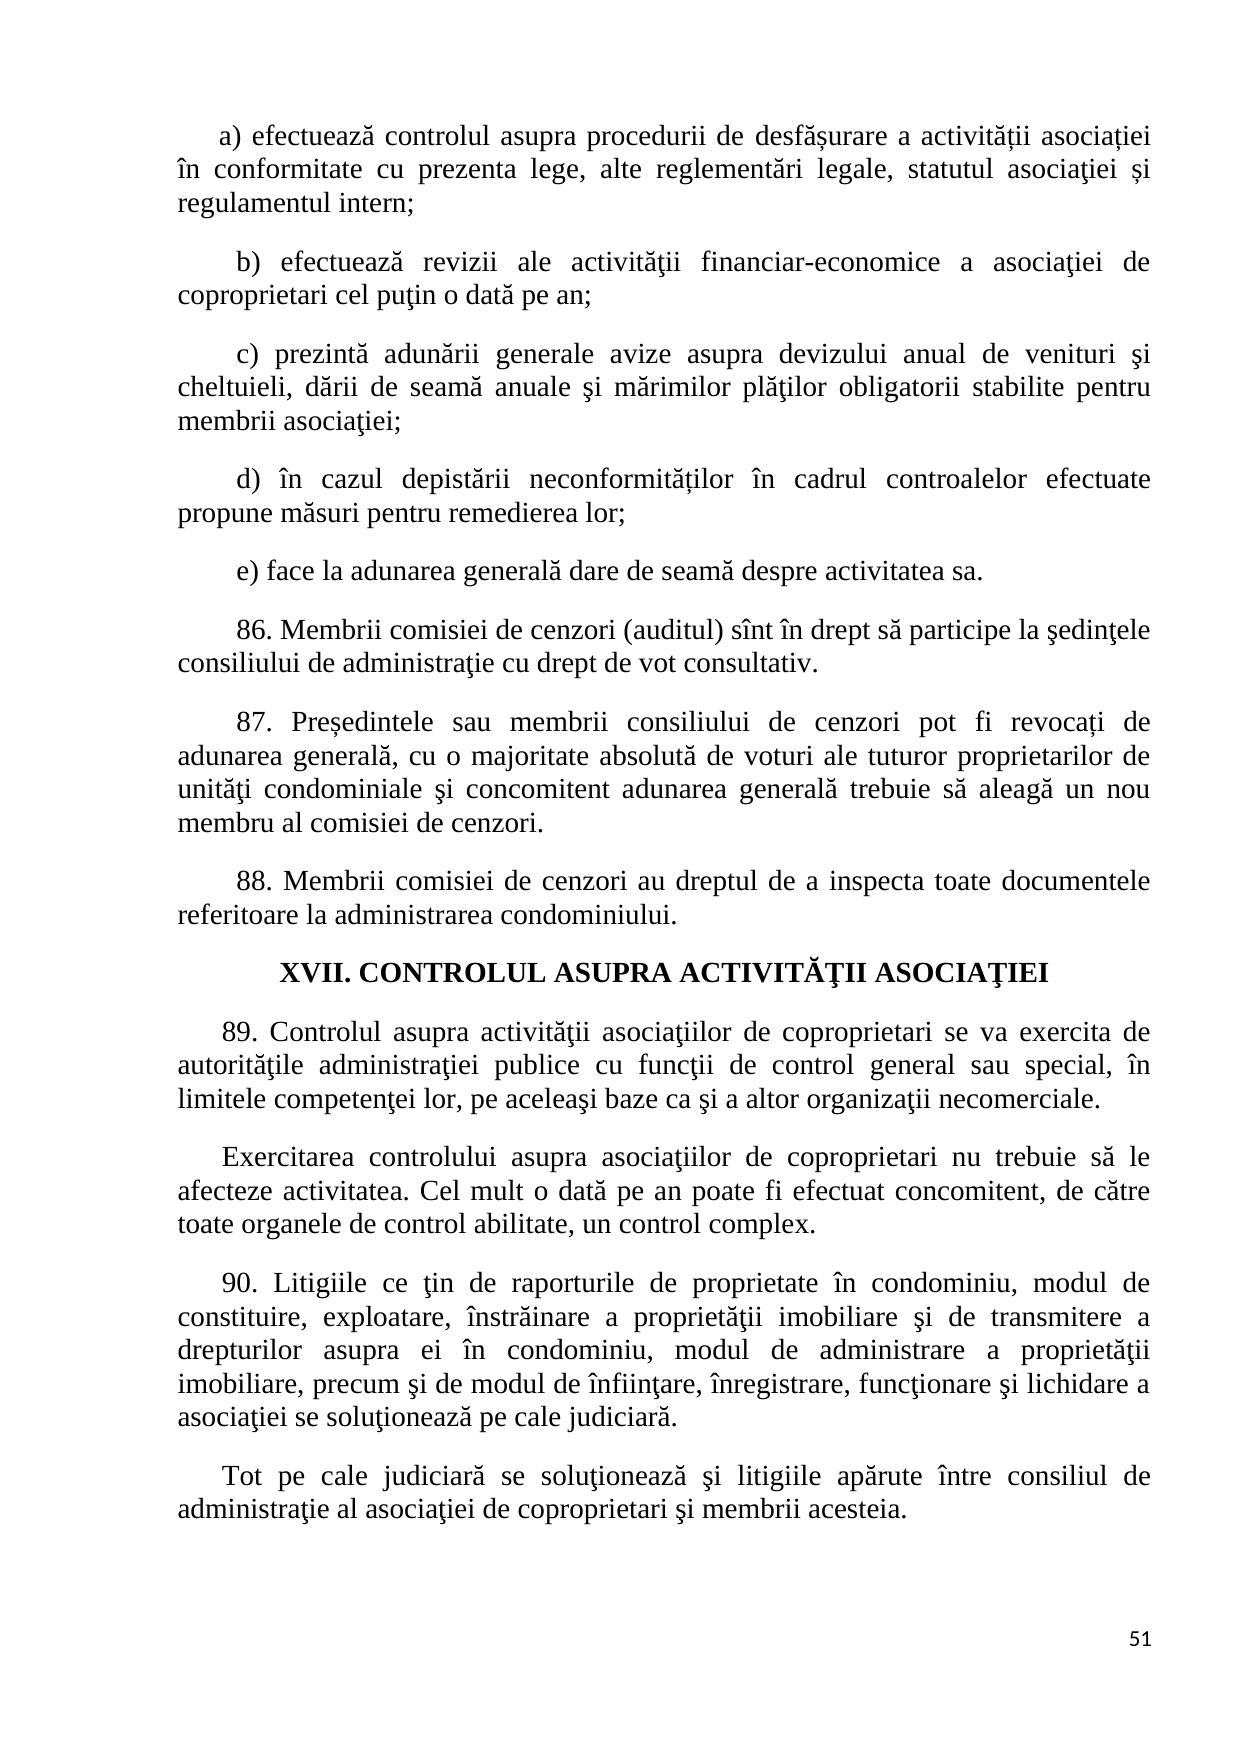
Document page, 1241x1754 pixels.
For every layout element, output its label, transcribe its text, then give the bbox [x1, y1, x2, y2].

text c) prezintă adunării generale avize asupra devizului anual de venituri şi cheltuieli, dării de seamă anuale şi mărimilor plăţilor obligatorii stabilite pentru membrii asociaţiei; [177, 336, 1152, 436]
list Exercitarea controlului asupra asociaţiilor de coproprietari nu trebuie să le afecteze activitatea. Cel mult o dată pe an poate fi efectuat concomitent, de către toate organele de control abilitate, un control complex. [177, 1139, 1152, 1240]
text a) efectuează controlul asupra procedurii de desfășurare a activității asociației în conformitate cu prezenta lege, alte reglementări legale, statutul asociaţiei și regulamentul intern; [177, 118, 1152, 219]
subtitle XVII. CONTROLUL ASUPRA ACTIVITĂŢII ASOCIAŢIEI [177, 955, 1152, 989]
text 87. Președintele sau membrii consiliului de cenzori pot fi revocați de adunarea generală, cu o majoritate absolută de voturi ale tuturor proprietarilor de unităţi condominiale şi concomitent adunarea generală trebuie să aleagă un nou membru al comisiei de cenzori. [177, 704, 1152, 838]
text 86. Membrii comisiei de cenzori (auditul) sînt în drept să participe la şedinţele consiliului de administraţie cu drept de vot consultativ. [177, 612, 1152, 679]
text e) face la adunarea generală dare de seamă despre activitatea sa. [177, 553, 1152, 587]
text 88. Membrii comisiei de cenzori au dreptul de a inspecta toate documentele referitoare la administrarea condominiului. [177, 863, 1152, 930]
list Tot pe cale judiciară se soluţionează şi litigiile apărute între consiliul de administraţie al asociaţiei de coproprietari şi membrii acesteia. [177, 1458, 1152, 1525]
list 89. Controlul asupra activităţii asociaţiilor de coproprietari se va exercita de autorităţile administraţiei publice cu funcţii de control general sau special, în limitele competenţei lor, pe aceleaşi baze ca şi a altor organizaţii necomerciale. [177, 1014, 1152, 1114]
list 90. Litigiile ce ţin de raporturile de proprietate în condominiu, modul de constituire, exploatare, înstrăinare a proprietăţii imobiliare şi de transmitere a drepturilor asupra ei în condominiu, modul de administrare a proprietăţii imobiliare, precum şi de modul de înfiinţare, înregistrare, funcţionare şi lichidare a asociaţiei se soluţionează pe cale judiciară. [177, 1265, 1152, 1433]
text d) în cazul depistării neconformităților în cadrul controalelor efectuate propune măsuri pentru remedierea lor; [177, 461, 1152, 528]
text b) efectuează revizii ale activităţii financiar-economice a asociaţiei de coproprietari cel puţin o dată pe an; [177, 244, 1152, 311]
